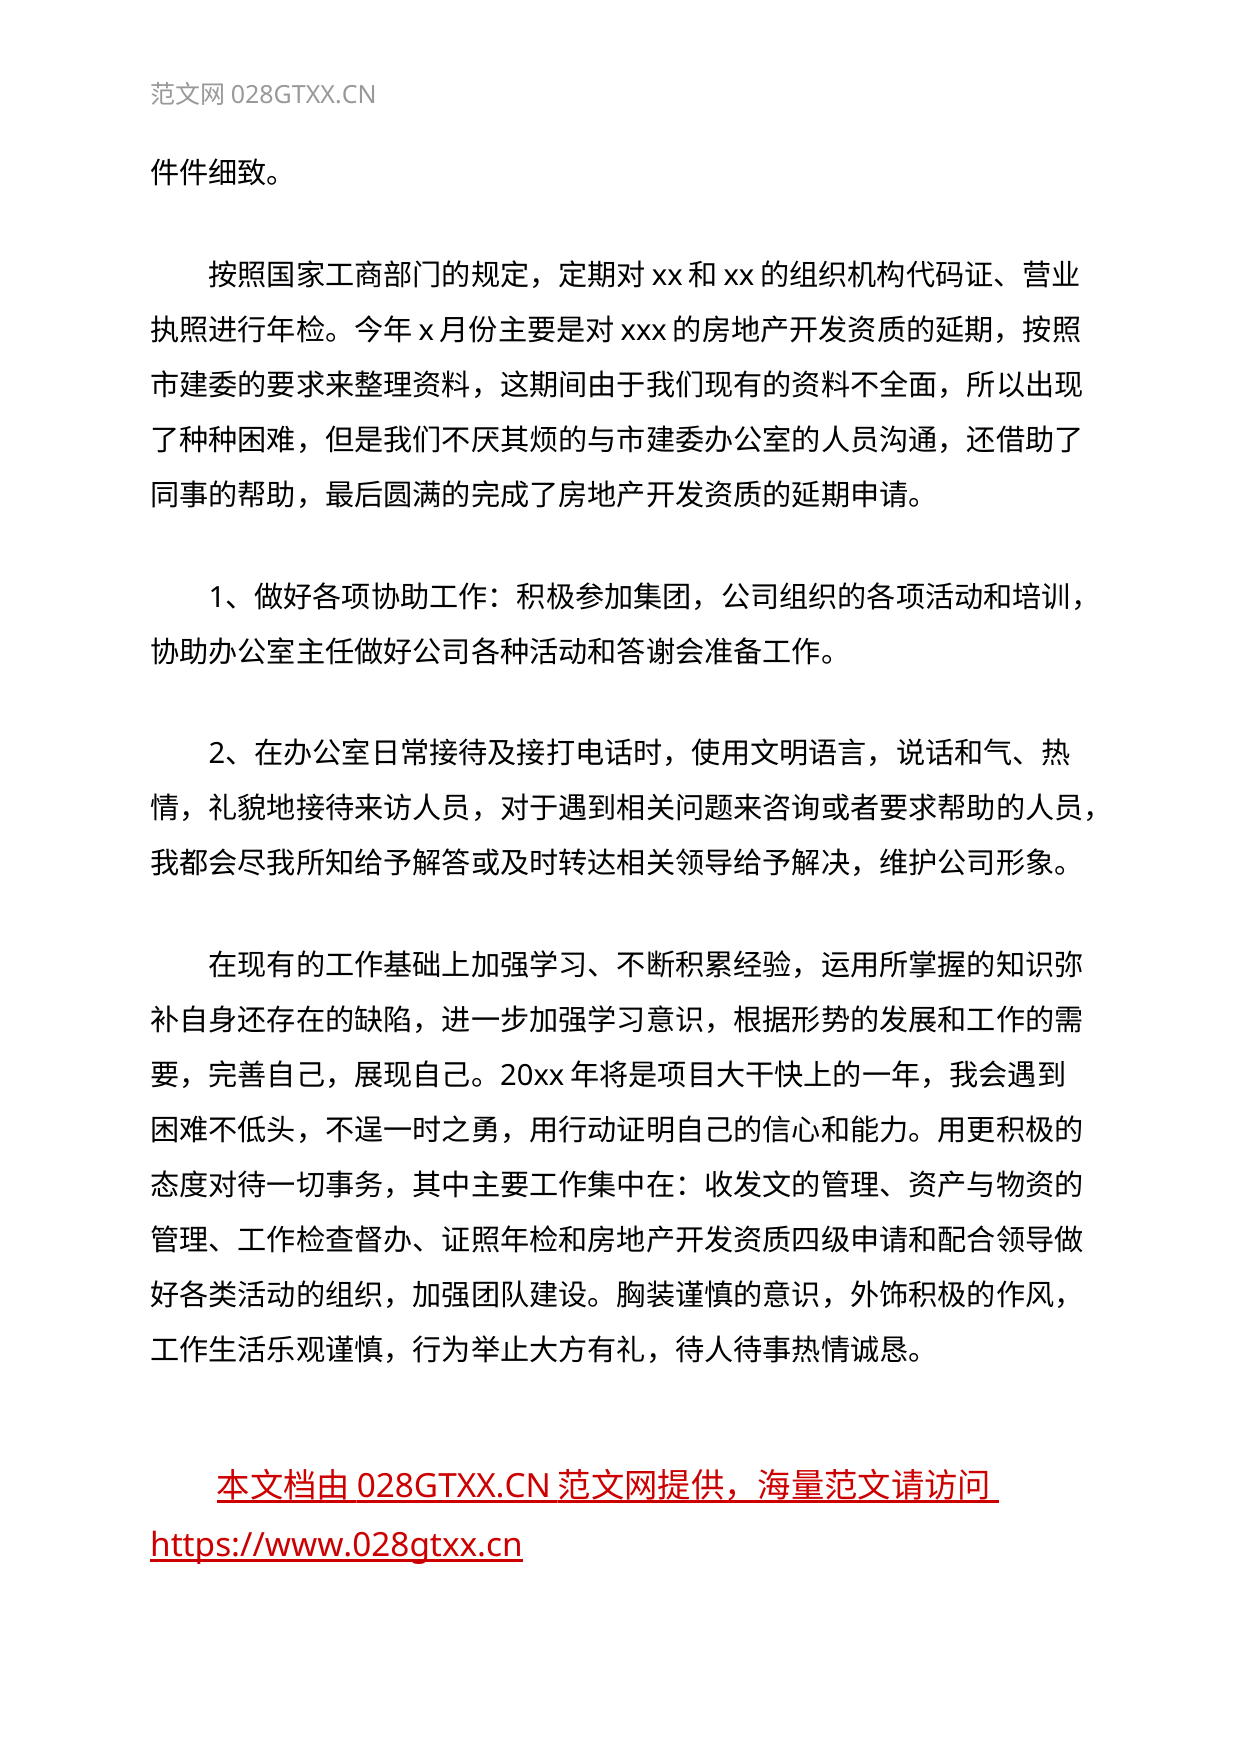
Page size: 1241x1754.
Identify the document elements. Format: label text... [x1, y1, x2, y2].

text 2、在办公室日常接待及接打电话时，使用文明语言，说话和气、热情，礼貌地接待来访人员，对于遇到相关问题来咨询或者要求帮助的人员，我都会尽我所知给予解答或及时转达相关领导给予解决，维护公司形象。 [150, 730, 1090, 882]
text 按照国家工商部门的规定，定期对xx和xx的组织机构代码证、营业执照进行年检。今年x月份主要是对xxx的房地产开发资质的延期，按照市建委的要求来整理资料，这期间由于我们现有的资料不全面，所以出现了种种困难，但是我们不厌其烦的与市建委办公室的人员沟通，还借助了同事的帮助，最后圆满的完成了房地产开发资质的延期申请。 [150, 252, 1090, 514]
text 1、做好各项协助工作：积极参加集团，公司组织的各项活动和培训，协助办公室主任做好公司各种活动和答谢会准备工作。 [150, 573, 1090, 671]
text 本文档由028GTXX.CN范文网提供，海量范文请访问 https://www.028gtxx.cn [150, 1459, 1090, 1567]
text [150, 150, 1090, 192]
text 在现有的工作基础上加强学习、不断积累经验，运用所掌握的知识弥补自身还存在的缺陷，进一步加强学习意识，根据形势的发展和工作的需要，完善自己，展现自己。20xx年将是项目大干快上的一年，我会遇到困难不低头，不逞一时之勇，用行动证明自己的信心和能力。用更积极的态度对待一切事务，其中主要工作集中在：收发文的管理、资产与物资的管理、工作检查督办、证照年检和房地产开发资质四级申请和配合领导做好各类活动的组织，加强团队建设。胸装谨慎的意识，外饰积极的作风，工作生活乐观谨慎，行为举止大方有礼，待人待事热情诚恳。 [150, 942, 1090, 1368]
